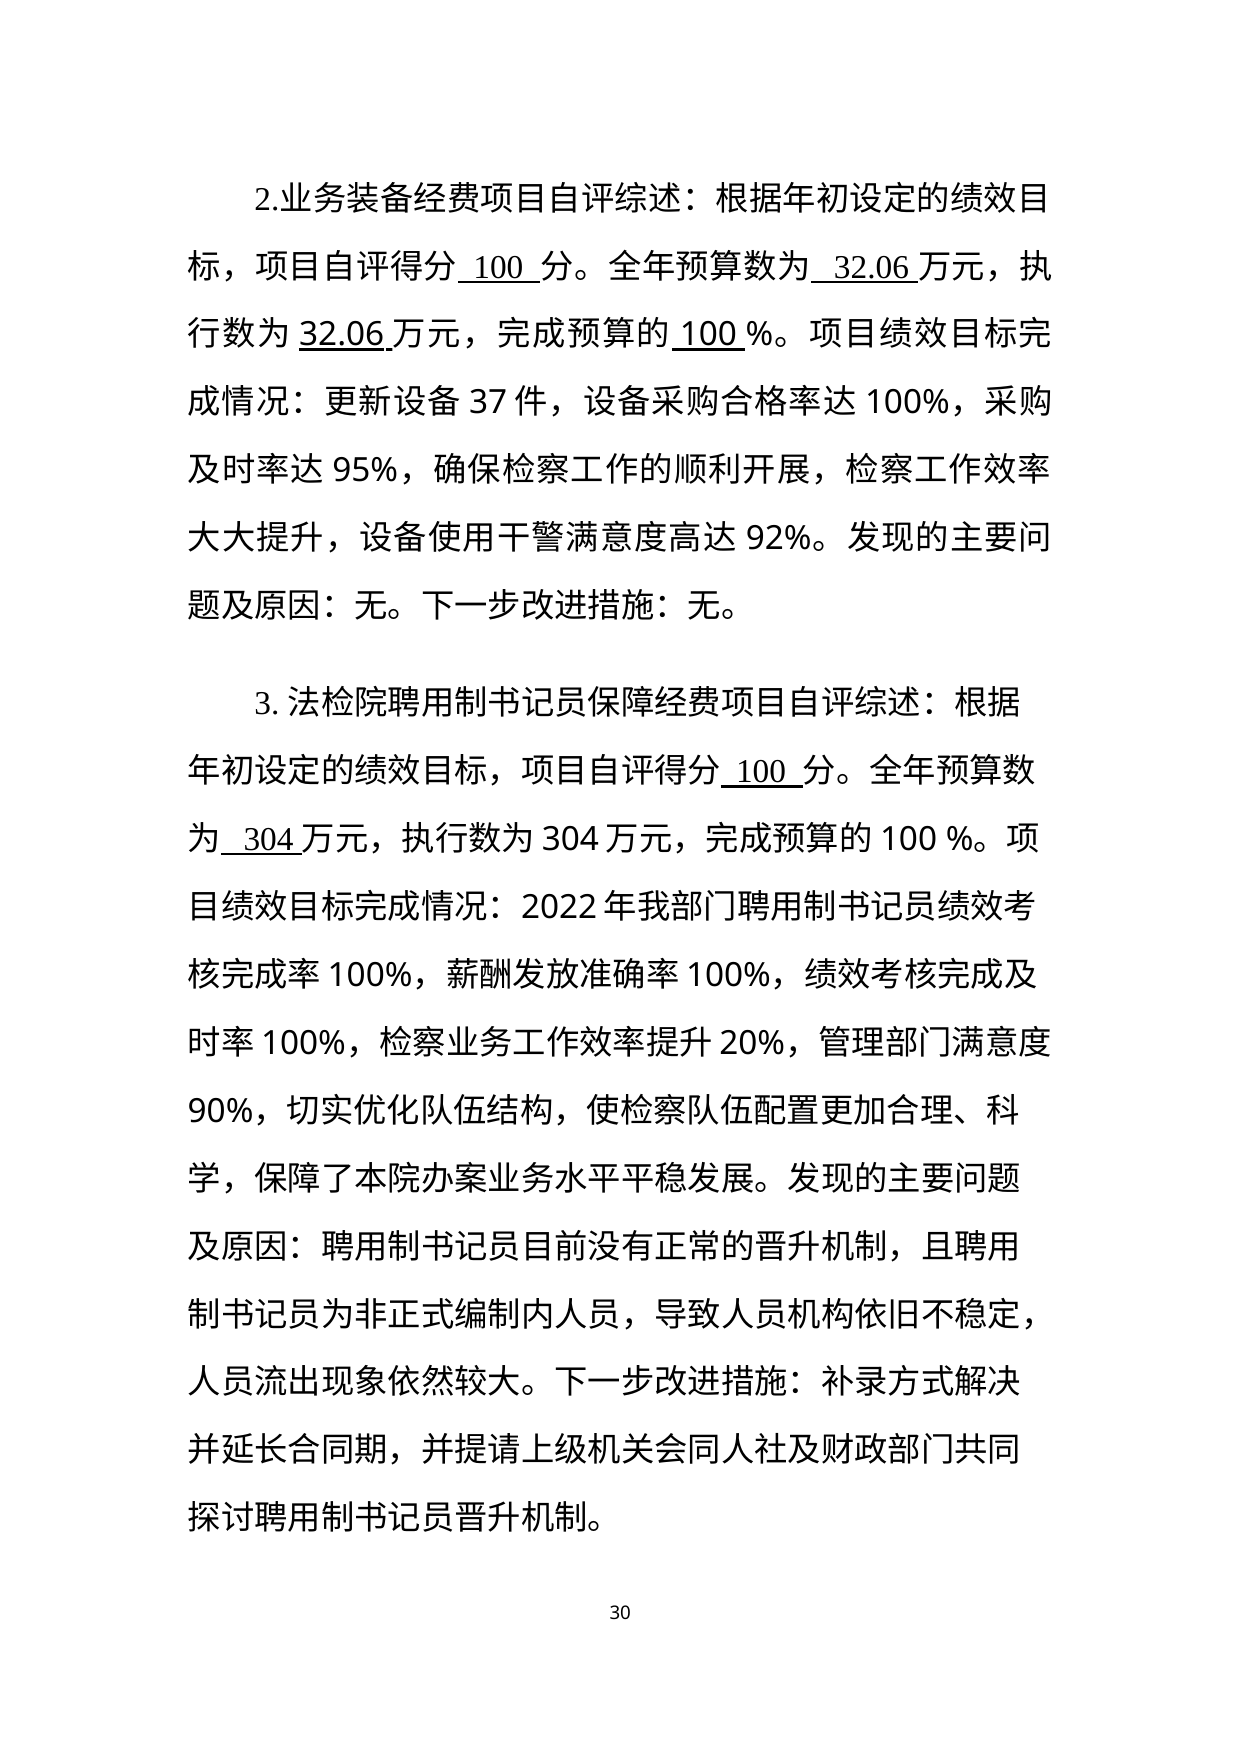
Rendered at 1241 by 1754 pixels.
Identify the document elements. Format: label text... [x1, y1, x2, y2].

text 2.业务装备经费项目自评综述：根据年初设定的绩效目标，项目自评得分 100 分。全年预算数为 32.06 万元，执行数为32.06万元，完成预算的 100 %。项目绩效目标完成情况：更新设备37件，设备采购合格率达100%，采购及时率达95%，确保检察工作的顺利开展，检察工作效率大大提升，设备使用干警满意度高达92%。发现的主要问题及原因：无。下一步改进措施：无。 [187, 162, 1053, 637]
text 3. 法检院聘用制书记员保障经费项目自评综述：根据年初设定的绩效目标，项目自评得分 100 分。全年预算数为 304 万元，执行数为304万元，完成预算的 100 %。项目绩效目标完成情况：2022年我部门聘用制书记员绩效考核完成率100%，薪酬发放准确率100%，绩效考核完成及时率100%，检察业务工作效率提升20%，管理部门满意度90%，切实优化队伍结构，使检察队伍配置更加合理、科学，保障了本院办案业务水平平稳发展。发现的主要问题及原因：聘用制书记员目前没有正常的晋升机制，且聘用制书记员为非正式编制内人员，导致人员机构依旧不稳定，人员流出现象依然较大。下一步改进措施：补录方式解决并延长合同期，并提请上级机关会同人社及财政部门共同探讨聘用制书记员晋升机制。 [187, 666, 1053, 1549]
